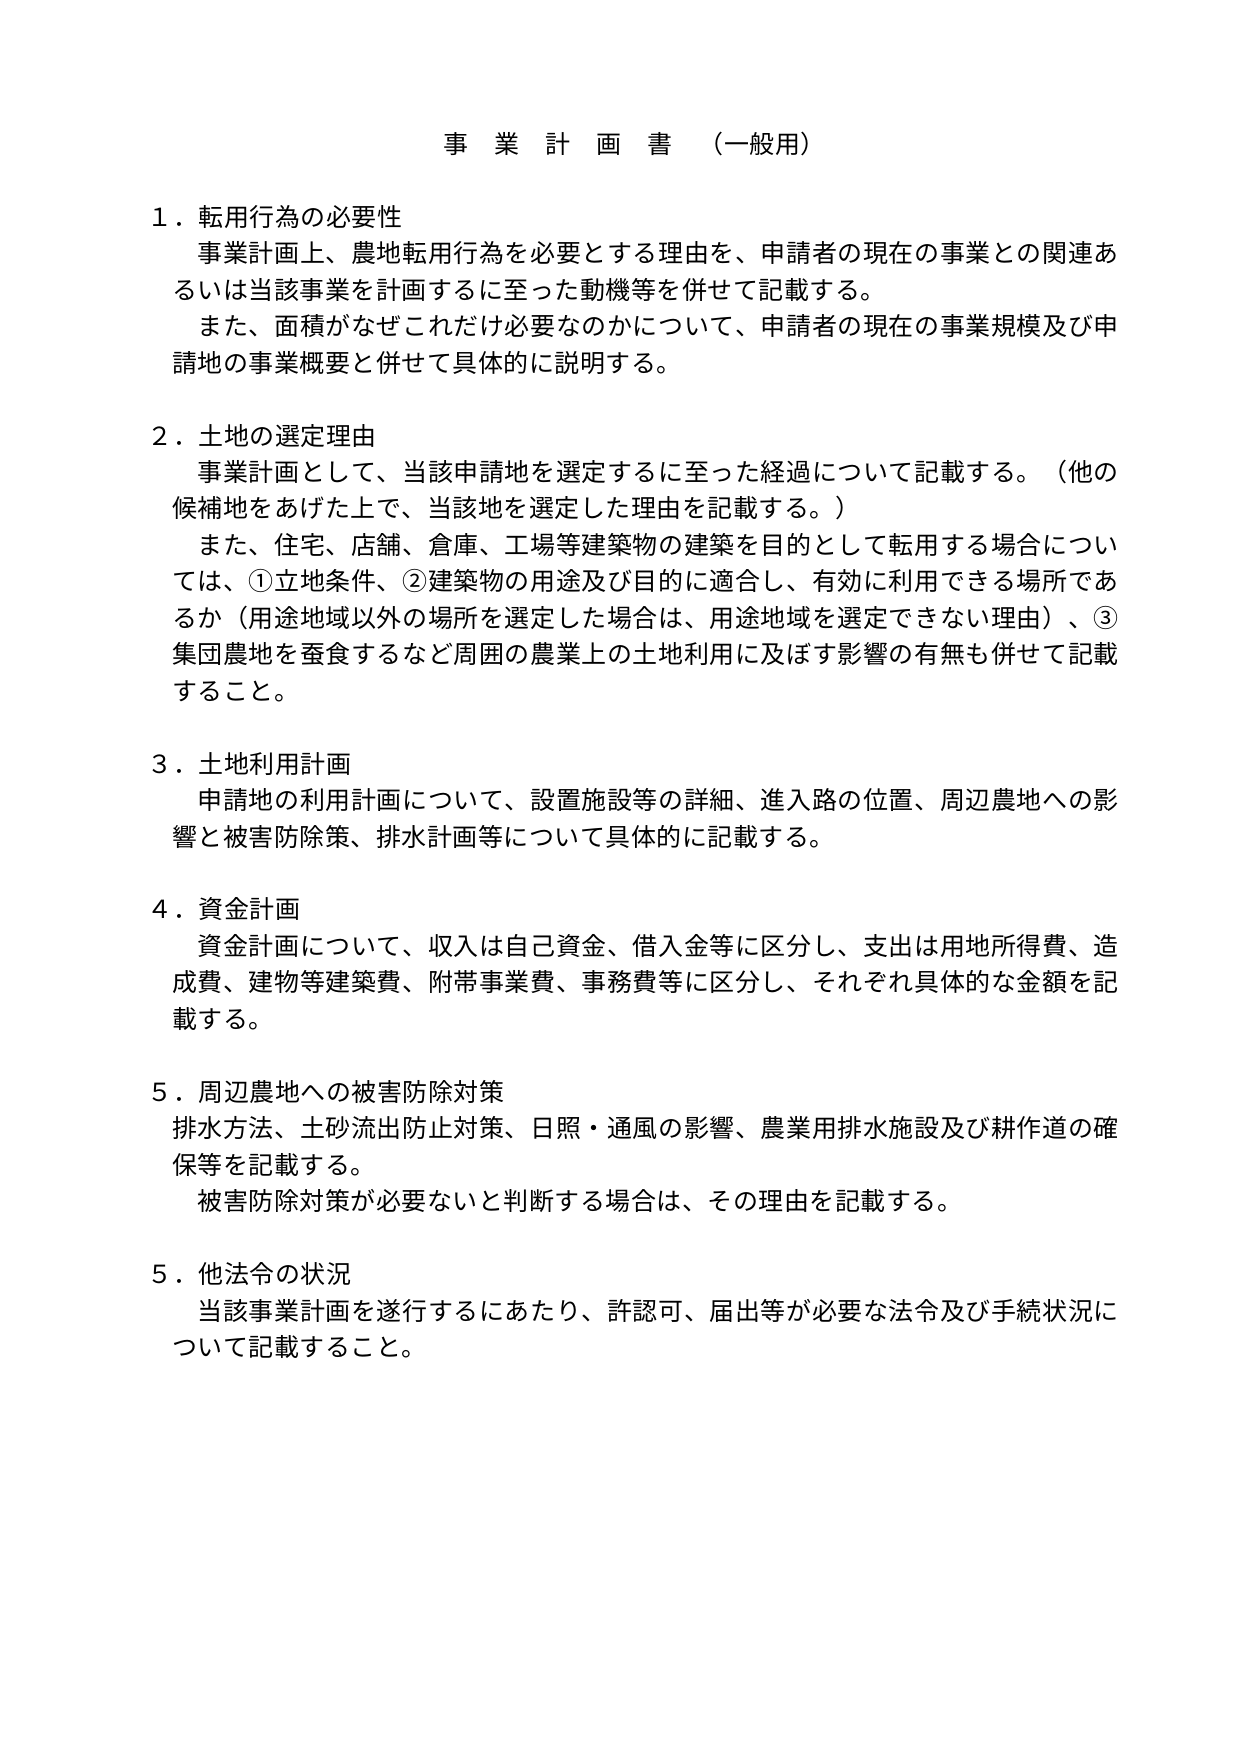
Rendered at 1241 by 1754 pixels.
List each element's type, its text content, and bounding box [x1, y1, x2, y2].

text ４．資金計画 [148, 890, 1122, 926]
text 事 業 計 画 書 （一般用） [148, 124, 1122, 161]
text 当該事業計画を遂行するにあたり、許認可、届出等が必要な法令及び手続状況について記載すること。 [172, 1291, 1122, 1364]
text １．転用行為の必要性 [148, 197, 1122, 233]
text 申請地の利用計画について、設置施設等の詳細、進入路の位置、周辺農地への影響と被害防除策、排水計画等について具体的に記載する。 [172, 780, 1122, 853]
text 事業計画上、農地転用行為を必要とする理由を、申請者の現在の事業との関連あるいは当該事業を計画するに至った動機等を併せて記載する。 [172, 233, 1122, 306]
text 被害防除対策が必要ないと判断する場合は、その理由を記載する。 [172, 1181, 1122, 1218]
text ２．土地の選定理由 [148, 416, 1122, 452]
text ５．他法令の状況 [148, 1254, 1122, 1291]
text また、面積がなぜこれだけ必要なのかについて、申請者の現在の事業規模及び申請地の事業概要と併せて具体的に説明する。 [172, 306, 1122, 379]
text 資金計画について、収入は自己資金、借入金等に区分し、支出は用地所得費、造成費、建物等建築費、附帯事業費、事務費等に区分し、それぞれ具体的な金額を記載する。 [172, 926, 1122, 1036]
text また、住宅、店舗、倉庫、工場等建築物の建築を目的として転用する場合については、①立地条件、②建築物の用途及び目的に適合し、有効に利用できる場所であるか（用途地域以外の場所を選定した場合は、用途地域を選定できない理由）、③集団農地を蚕食するなど周囲の農業上の土地利用に及ぼす影響の有無も併せて記載すること。 [172, 525, 1122, 707]
text 排水方法、土砂流出防止対策、日照・通風の影響、農業用排水施設及び耕作道の確保等を記載する。 [172, 1108, 1122, 1181]
text 事業計画として、当該申請地を選定するに至った経過について記載する。（他の候補地をあげた上で、当該地を選定した理由を記載する。） [172, 452, 1122, 525]
text ３．土地利用計画 [148, 744, 1122, 780]
text ５．周辺農地への被害防除対策 [148, 1072, 1122, 1108]
